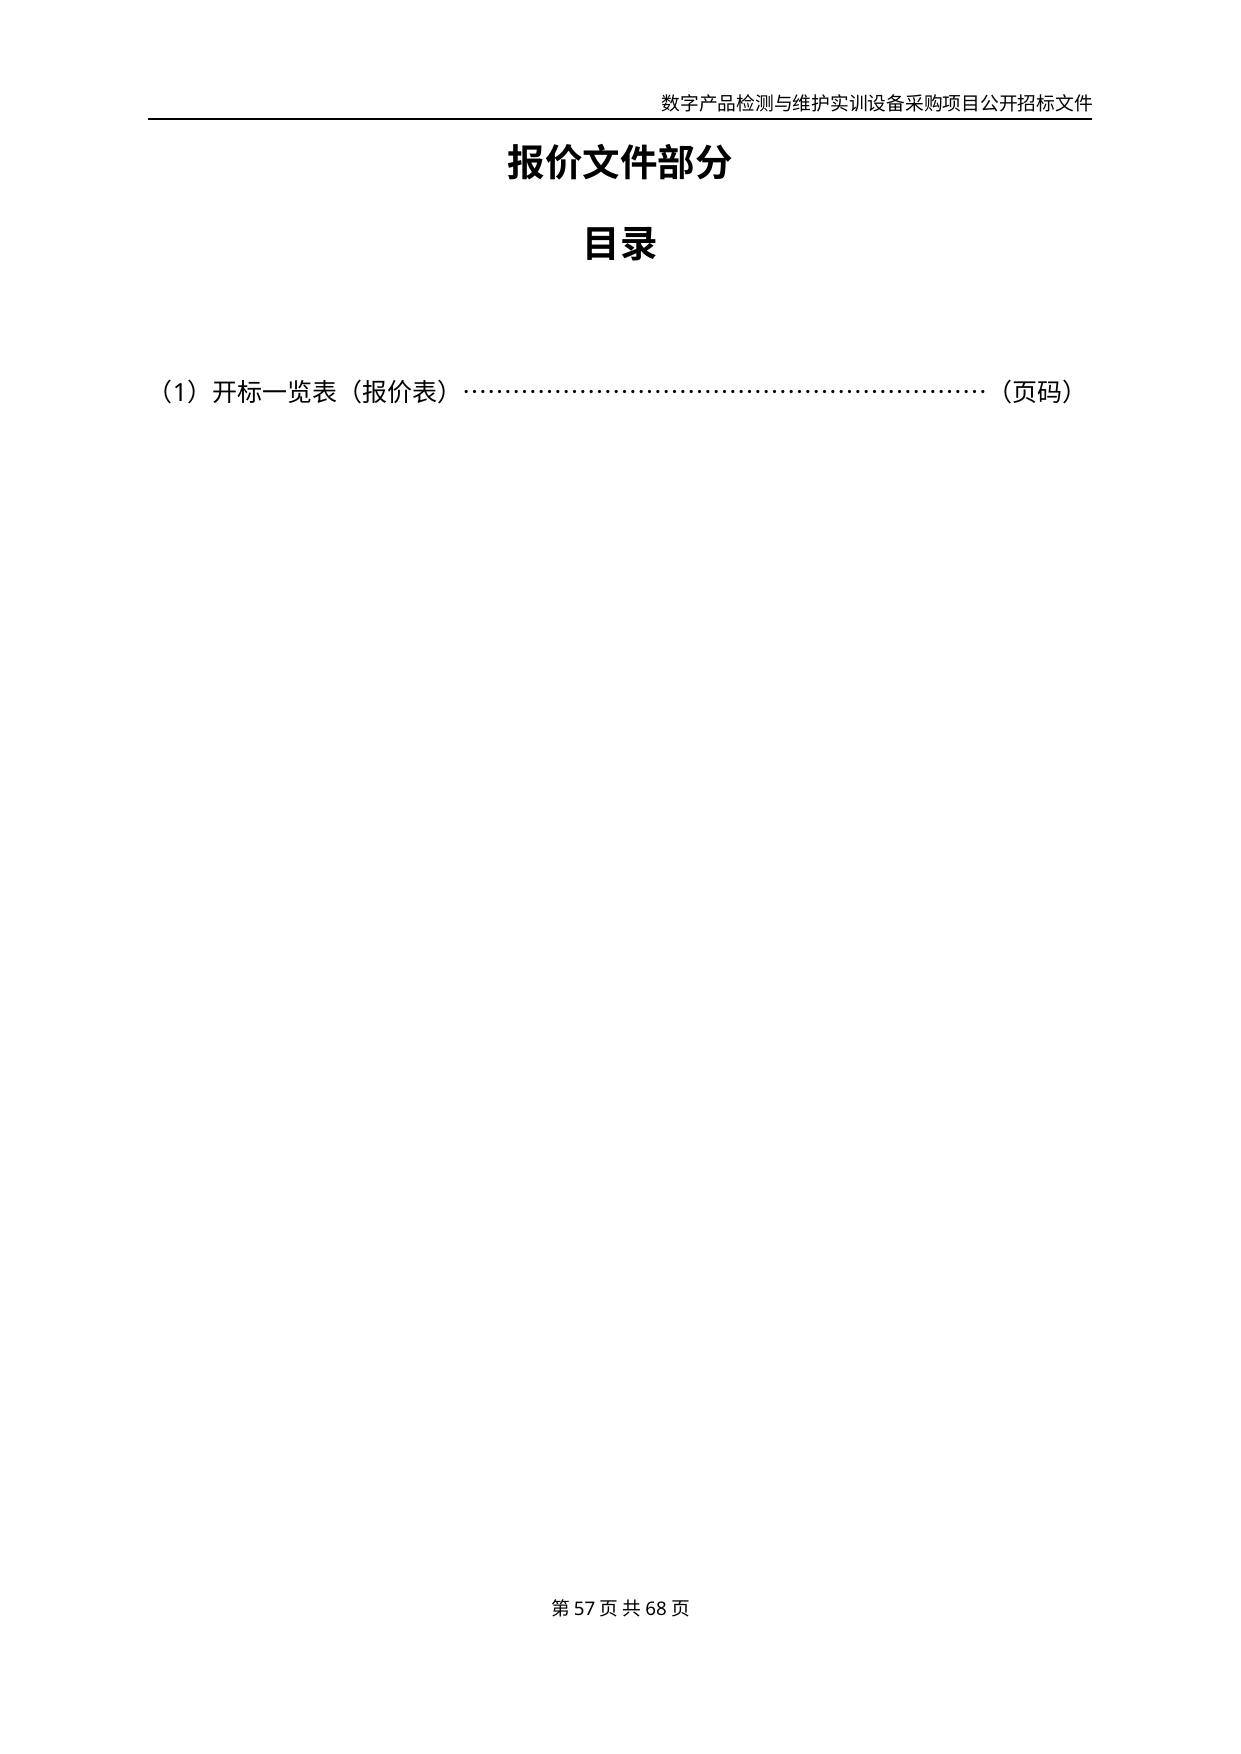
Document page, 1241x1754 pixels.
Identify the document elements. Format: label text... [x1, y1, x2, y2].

text 报价文件部分 [148, 133, 1092, 187]
text 目录 [148, 214, 1092, 268]
text （1）开标一览表（报价表）………………………………………………………（页码） [148, 372, 1092, 408]
